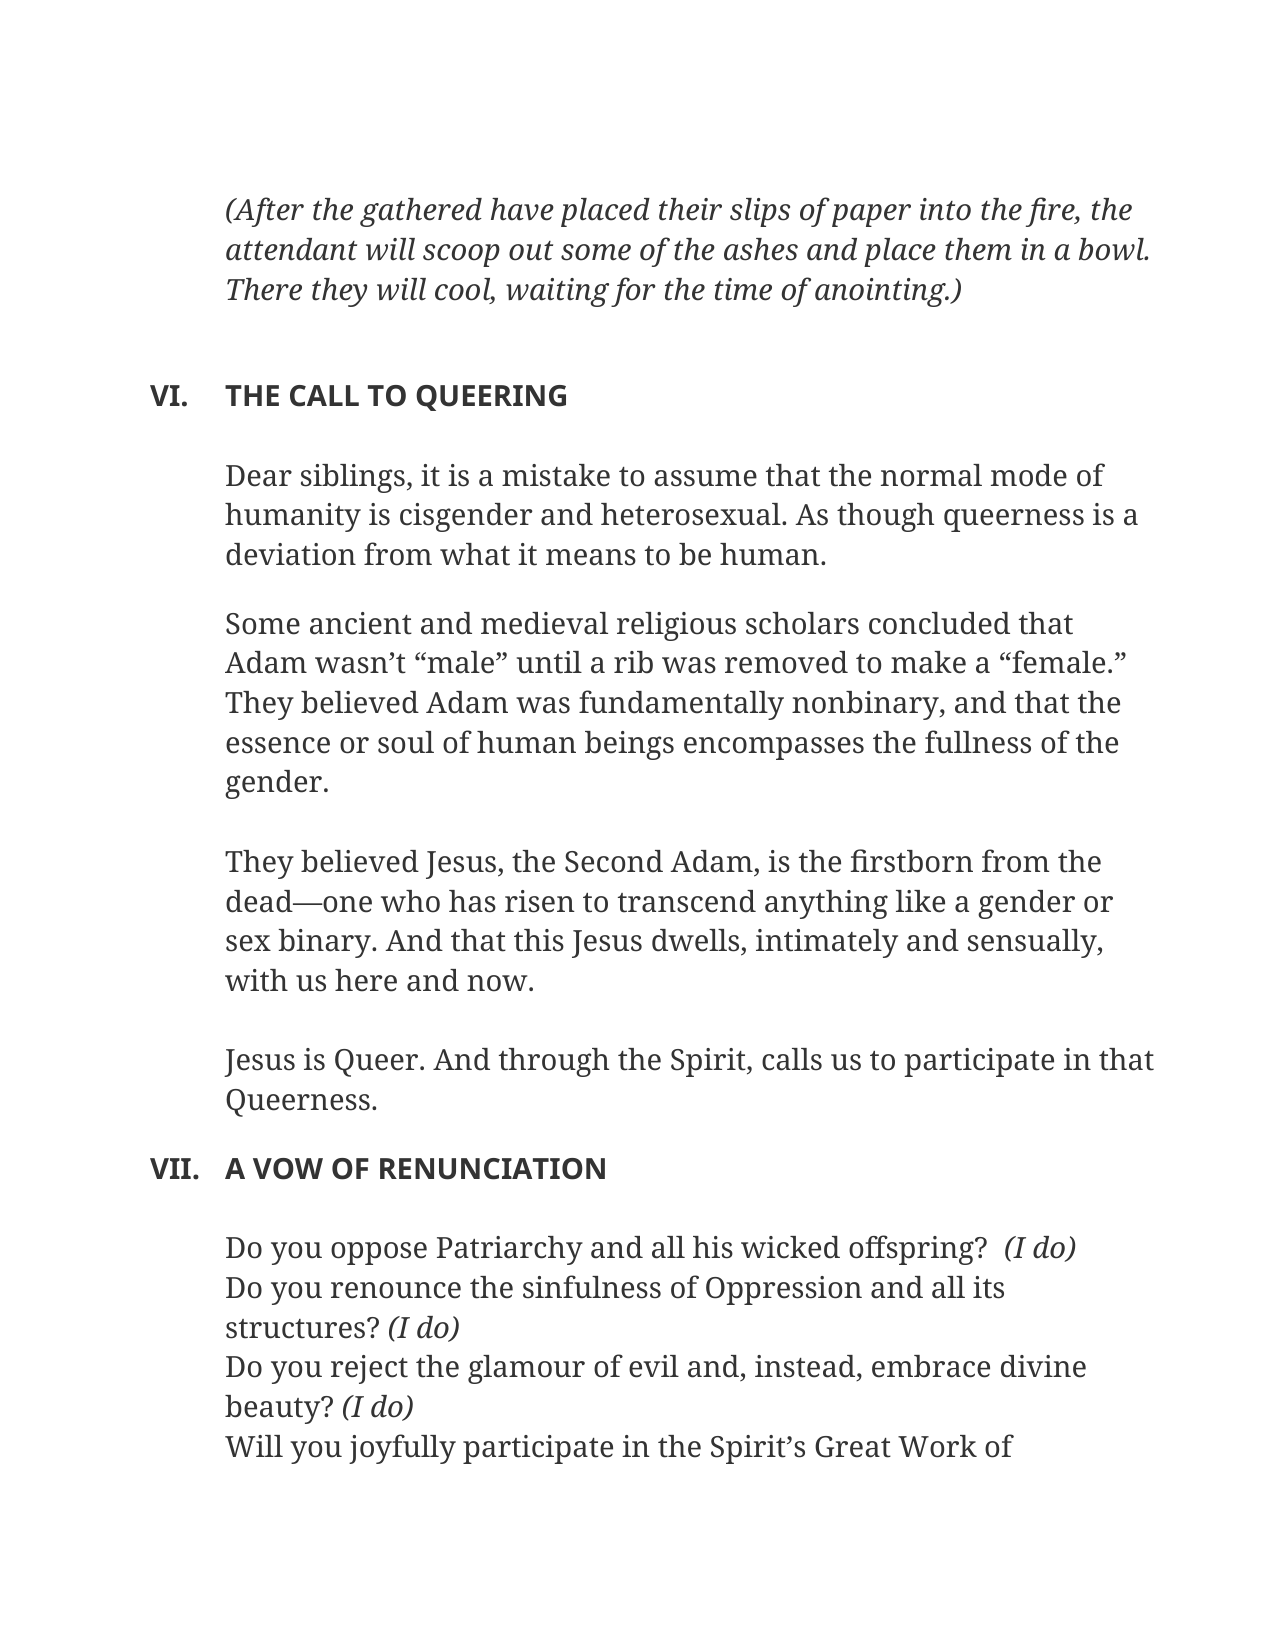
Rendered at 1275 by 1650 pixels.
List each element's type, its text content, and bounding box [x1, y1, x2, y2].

text Some ancient and medieval religious scholars concluded that Adam wasn’t “male” until a rib was removed to make a “female.” They believed Adam was fundamentally nonbinary, and that the essence or soul of human beings encompasses the fullness of the gender. They believed Jesus, the Second Adam, is the firstborn from the dead—one who has risen to transcend anything like a gender or sex binary. And that this Jesus dwells, intimately and sensually, with us here and now. Jesus is Queer. And through the Spirit, calls us to participate in that Queerness. [225, 603, 1162, 1119]
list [150, 1148, 1162, 1466]
text (After the gathered have placed their slips of paper into the fire, the attendant will scoop out some of the ashes and place them in a bowl. There they will cool, waiting for the time of anointing.) [225, 150, 1162, 346]
list THE CALL TO QUEERING Dear siblings, it is a mistake to assume that the normal mode of humanity is cisgender and heterosexual. As though queerness is a deviation from what it means to be human. [150, 375, 1162, 574]
